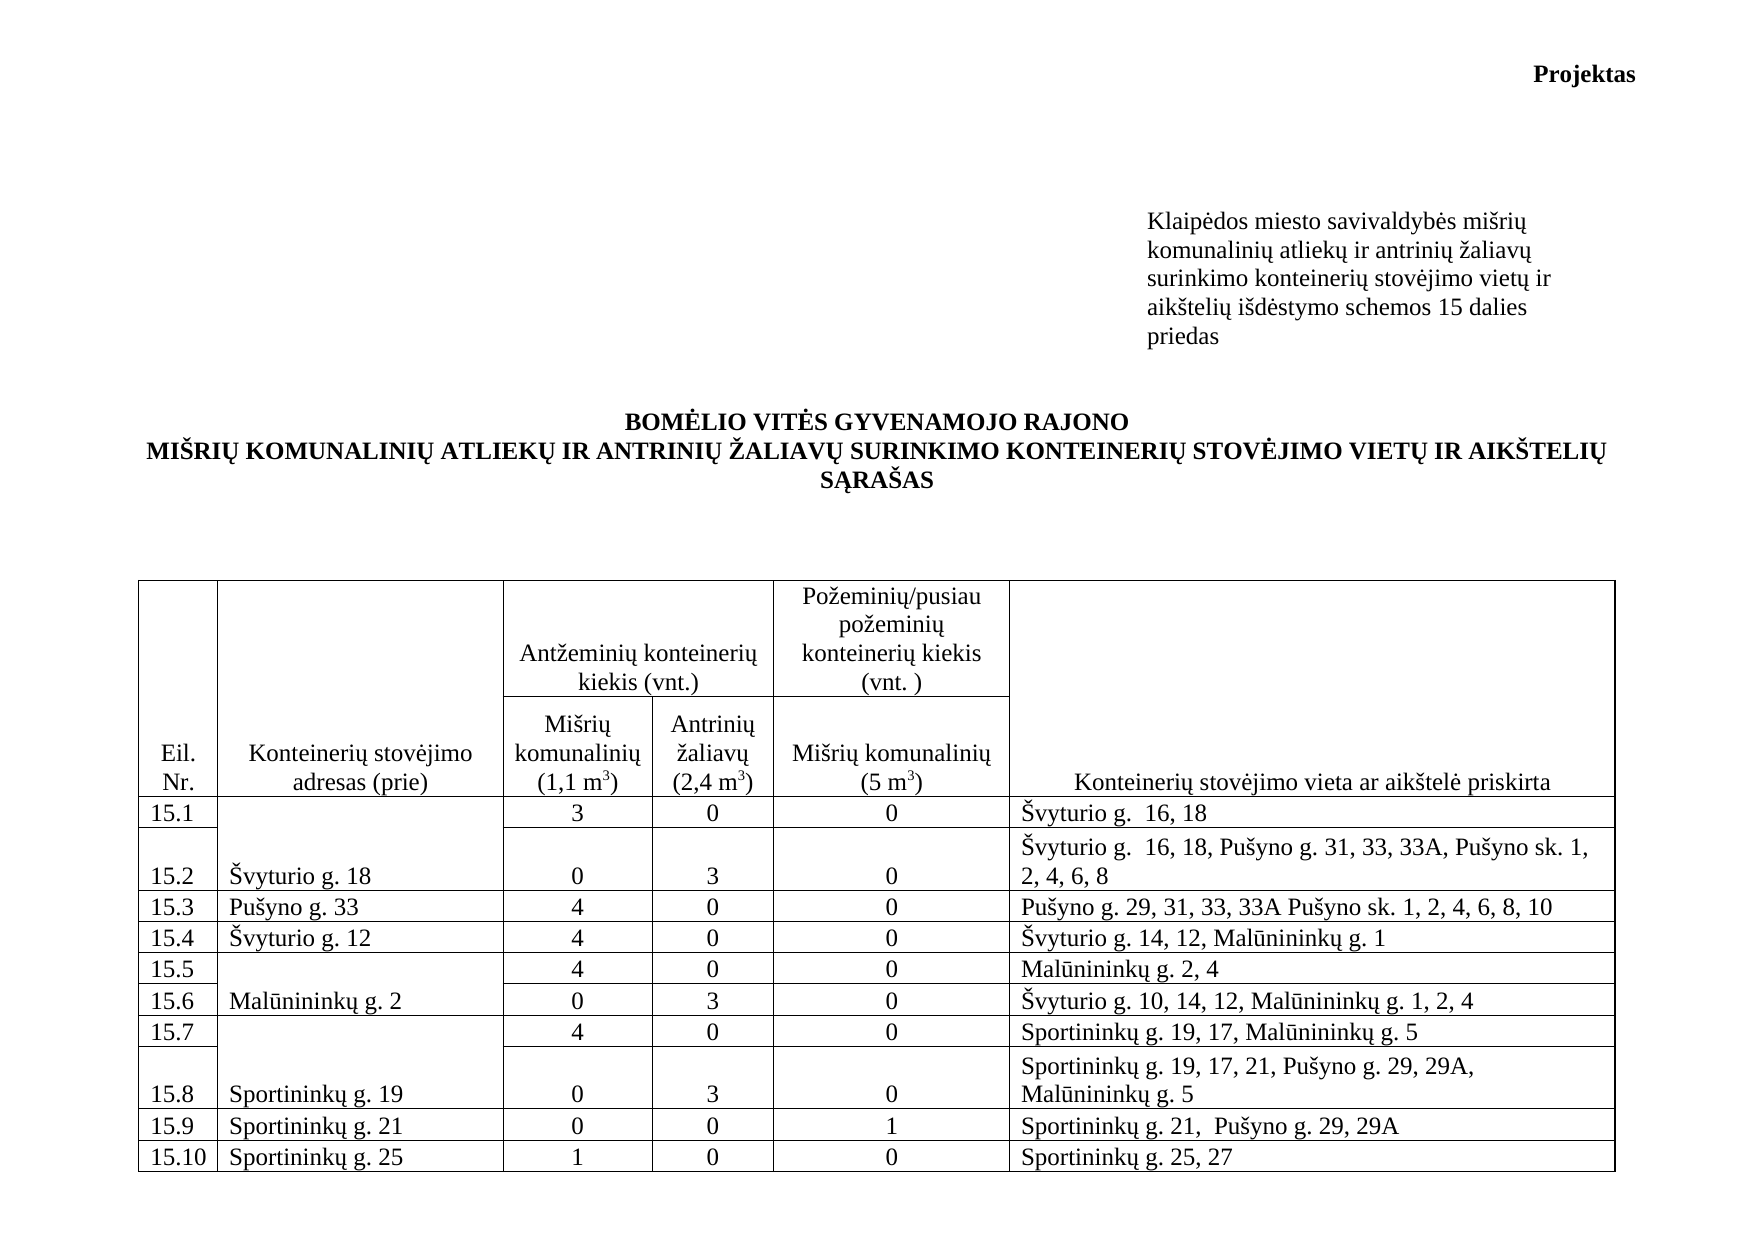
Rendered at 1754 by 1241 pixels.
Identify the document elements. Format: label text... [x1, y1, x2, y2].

table_cell Malūnininkų g. 2, 4 [1010, 953, 1614, 983]
table_cell 0 [774, 953, 1009, 983]
table_cell 0 [774, 797, 1009, 827]
table_cell 15.6 [139, 984, 217, 1014]
table_cell 0 [653, 891, 773, 921]
table_cell Malūnininkų g. 2 [218, 953, 503, 1014]
table_cell 15.1 [139, 797, 217, 827]
table_cell Sportininkų g. 19, 17, Malūnininkų g. 5 [1010, 1016, 1614, 1046]
table_cell 0 [774, 891, 1009, 921]
table_cell Švyturio g. 14, 12, Malūnininkų g. 1 [1010, 922, 1614, 952]
table_cell 3 [653, 984, 773, 1014]
table_cell Mišrių komunalinių (5 m3) [774, 697, 1009, 796]
table_cell 0 [653, 1141, 773, 1171]
table_cell 0 [653, 922, 773, 952]
table_cell priedas [1136, 321, 1636, 350]
table_cell 4 [504, 922, 652, 952]
table_header Konteinerių stovėjimo adresas (prie) [218, 581, 503, 796]
table_cell Sportininkų g. 21, Pušyno g. 29, 29A [1010, 1109, 1614, 1139]
table_cell 15.2 [139, 828, 217, 889]
table_cell 0 [653, 1016, 773, 1046]
table_cell 0 [774, 984, 1009, 1014]
table_cell 0 [504, 984, 652, 1014]
table_cell Švyturio g. 16, 18, Pušyno g. 31, 33, 33A, Pušyno sk. 1, 2, 4, 6, 8 [1010, 828, 1614, 889]
table_cell 15.7 [139, 1016, 217, 1046]
table_cell Sportininkų g. 25, 27 [1010, 1141, 1614, 1171]
table_cell Antrinių žaliavų (2,4 m3) [653, 697, 773, 796]
table_cell 0 [504, 1109, 652, 1139]
table_cell 0 [774, 1141, 1009, 1171]
table_cell Pušyno g. 33 [218, 891, 503, 921]
table_cell Pušyno g. 29, 31, 33, 33A Pušyno sk. 1, 2, 4, 6, 8, 10 [1010, 891, 1614, 921]
table_cell 0 [504, 1047, 652, 1108]
table_header Konteinerių stovėjimo vieta ar aikštelė priskirta [1010, 581, 1614, 796]
table_cell 0 [653, 797, 773, 827]
table_header Požeminių/pusiau požeminių konteinerių kiekis (vnt. ) [774, 581, 1009, 696]
table_cell 0 [653, 953, 773, 983]
table_cell 0 [774, 922, 1009, 952]
table_cell 1 [504, 1141, 652, 1171]
table_cell 4 [504, 953, 652, 983]
table_header Eil. Nr. [139, 581, 217, 796]
table_cell Švyturio g. 12 [218, 922, 503, 952]
table_cell 0 [653, 1109, 773, 1139]
table_cell Švyturio g. 10, 14, 12, Malūnininkų g. 1, 2, 4 [1010, 984, 1614, 1014]
table_cell 0 [774, 1047, 1009, 1108]
table_cell 15.3 [139, 891, 217, 921]
table_cell 3 [653, 1047, 773, 1108]
table_cell 15.10 [139, 1141, 217, 1171]
table_cell Sportininkų g. 19 [218, 1016, 503, 1108]
table_cell 3 [653, 828, 773, 889]
table_cell 0 [774, 1016, 1009, 1046]
table_cell 15.4 [139, 922, 217, 952]
table_cell Švyturio g. 16, 18 [1010, 797, 1614, 827]
table_cell 0 [774, 828, 1009, 889]
table_cell 3 [504, 797, 652, 827]
table_cell Sportininkų g. 25 [218, 1141, 503, 1171]
table_cell 0 [504, 828, 652, 889]
table_cell Mišrių komunalinių (1,1 m3) [504, 697, 652, 796]
table_cell Sportininkų g. 21 [218, 1109, 503, 1139]
table_cell 15.8 [139, 1047, 217, 1108]
table_cell Sportininkų g. 19, 17, 21, Pušyno g. 29, 29A, Malūnininkų g. 5 [1010, 1047, 1614, 1108]
text BOMĖLIO VITĖS GYVENAMOJO RAJONO [118, 407, 1636, 436]
table_header Antžeminių konteinerių kiekis (vnt.) [504, 581, 773, 696]
text MIŠRIŲ KOMUNALINIŲ ATLIEKŲ IR ANTRINIŲ ŽALIAVŲ SURINKIMO KONTEINERIŲ STOVĖJIMO VIETŲ IR AIKŠTELIŲ SĄRAŠAS [118, 436, 1636, 493]
table_cell Švyturio g. 18 [218, 797, 503, 889]
table_cell 4 [504, 1016, 652, 1046]
table_cell 15.9 [139, 1109, 217, 1139]
table_cell 1 [774, 1109, 1009, 1139]
table_header Klaipėdos miesto savivaldybės mišrių komunalinių atliekų ir antrinių žaliavų surinkimo konteinerių stovėjimo vietų ir aikštelių išdėstymo schemos 15 dalies [1136, 206, 1636, 321]
table_cell 15.5 [139, 953, 217, 983]
table_cell 4 [504, 891, 652, 921]
